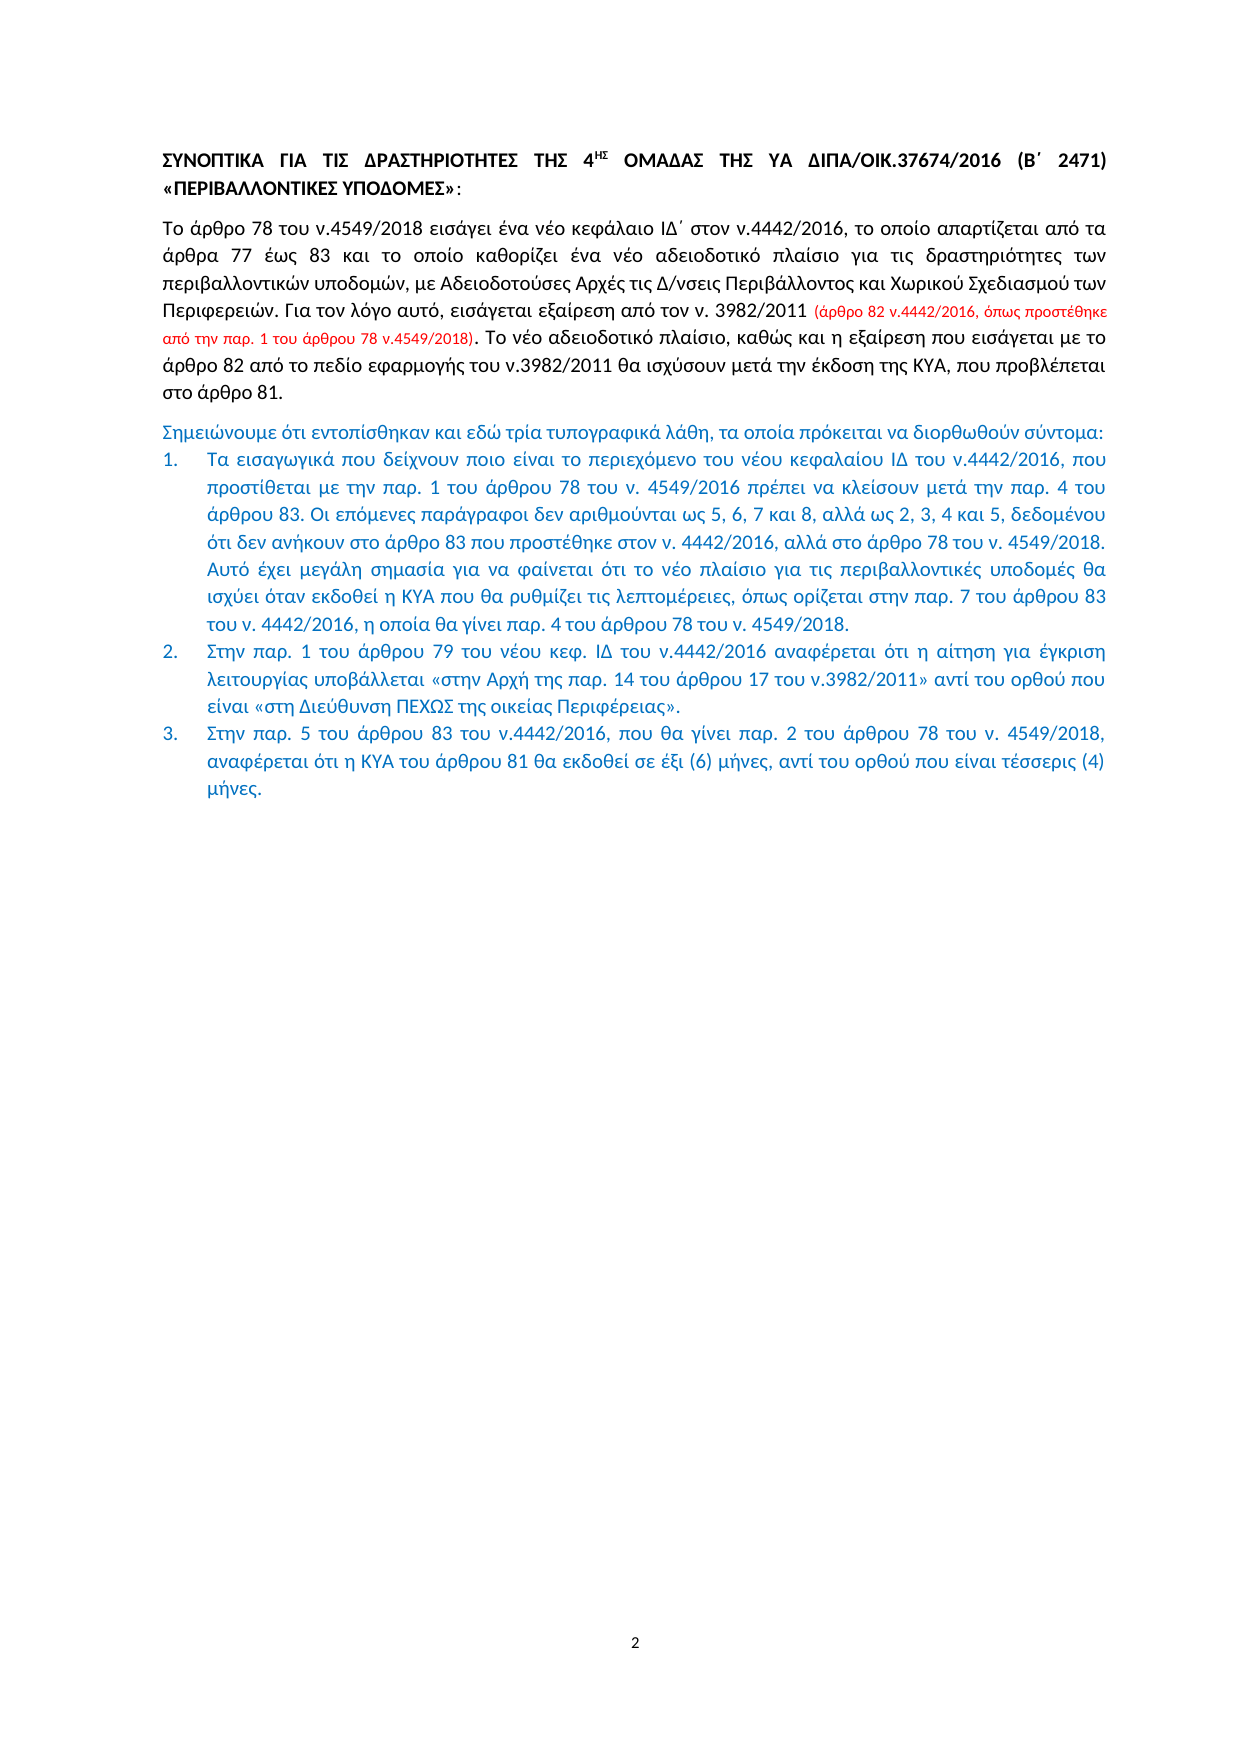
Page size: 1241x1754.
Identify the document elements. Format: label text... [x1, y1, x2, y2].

text ΣΥΝΟΠΤΙΚΑ ΓΙΑ ΤΙΣ ΔΡΑΣΤΗΡΙΟΤΗΤΕΣ ΤΗΣ 4ΗΣ ΟΜΑΔΑΣ ΤΗΣ ΥΑ ΔΙΠΑ/ΟΙΚ.37674/2016 (Β΄ 2471) «ΠΕΡΙΒΑΛΛΟΝΤΙΚΕΣ ΥΠΟΔΟΜΕΣ»: [162, 148, 1107, 201]
list Στην παρ. 1 του άρθρου 79 του νέου κεφ. ΙΔ του ν.4442/2016 αναφέρεται ότι η αίτηση για έγκριση λειτουργίας υποβάλλεται «στην Αρχή της παρ. 14 του άρθρου 17 του ν.3982/2011» αντί του ορθού που είναι «στη Διεύθυνση ΠΕΧΩΣ της οικείας Περιφέρειας». [162, 638, 1107, 719]
list Στην παρ. 5 του άρθρου 83 του ν.4442/2016, που θα γίνει παρ. 2 του άρθρου 78 του ν. 4549/2018, αναφέρεται ότι η ΚΥΑ του άρθρου 81 θα εκδοθεί σε έξι (6) μήνες, αντί του ορθού που είναι τέσσερις (4) μήνες. [162, 721, 1107, 801]
text Σημειώνουμε ότι εντοπίσθηκαν και εδώ τρία τυπογραφικά λάθη, τα οποία πρόκειται να διορθωθούν σύντομα: [162, 419, 1107, 445]
text Το άρθρο 78 του ν.4549/2018 εισάγει ένα νέο κεφάλαιο ΙΔ΄ στον ν.4442/2016, το οποίο απαρτίζεται από τα άρθρα 77 έως 83 και το οποίο καθορίζει ένα νέο αδειοδοτικό πλαίσιο για τις δραστηριότητες των περιβαλλοντικών υποδομών, με Αδειοδοτούσες Αρχές τις Δ/νσεις Περιβάλλοντος και Χωρικού Σχεδιασμού των Περιφερειών. Για τον λόγο αυτό, εισάγεται εξαίρεση από τον ν. 3982/2011 (άρθρο 82 ν.4442/2016, όπως προστέθηκε από την παρ. 1 του άρθρου 78 ν.4549/2018). Το νέο αδειοδοτικό πλαίσιο, καθώς και η εξαίρεση που εισάγεται με το άρθρο 82 από το πεδίο εφαρμογής του ν.3982/2011 θα ισχύσουν μετά την έκδοση της ΚΥΑ, που προβλέπεται στο άρθρο 81. [162, 215, 1107, 405]
list Τα εισαγωγικά που δείχνουν ποιο είναι το περιεχόμενο του νέου κεφαλαίου ΙΔ του ν.4442/2016, που προστίθεται με την παρ. 1 του άρθρου 78 του ν. 4549/2016 πρέπει να κλείσουν μετά την παρ. 4 του άρθρου 83. Οι επόμενες παράγραφοι δεν αριθμούνται ως 5, 6, 7 και 8, αλλά ως 2, 3, 4 και 5, δεδομένου ότι δεν ανήκουν στο άρθρο 83 που προστέθηκε στον ν. 4442/2016, αλλά στο άρθρο 78 του ν. 4549/2018. Αυτό έχει μεγάλη σημασία για να φαίνεται ότι το νέο πλαίσιο για τις περιβαλλοντικές υποδομές θα ισχύει όταν εκδοθεί η ΚΥΑ που θα ρυθμίζει τις λεπτομέρειες, όπως ορίζεται στην παρ. 7 του άρθρου 83 του ν. 4442/2016, η οποία θα γίνει παρ. 4 του άρθρου 78 του ν. 4549/2018. [162, 447, 1107, 636]
